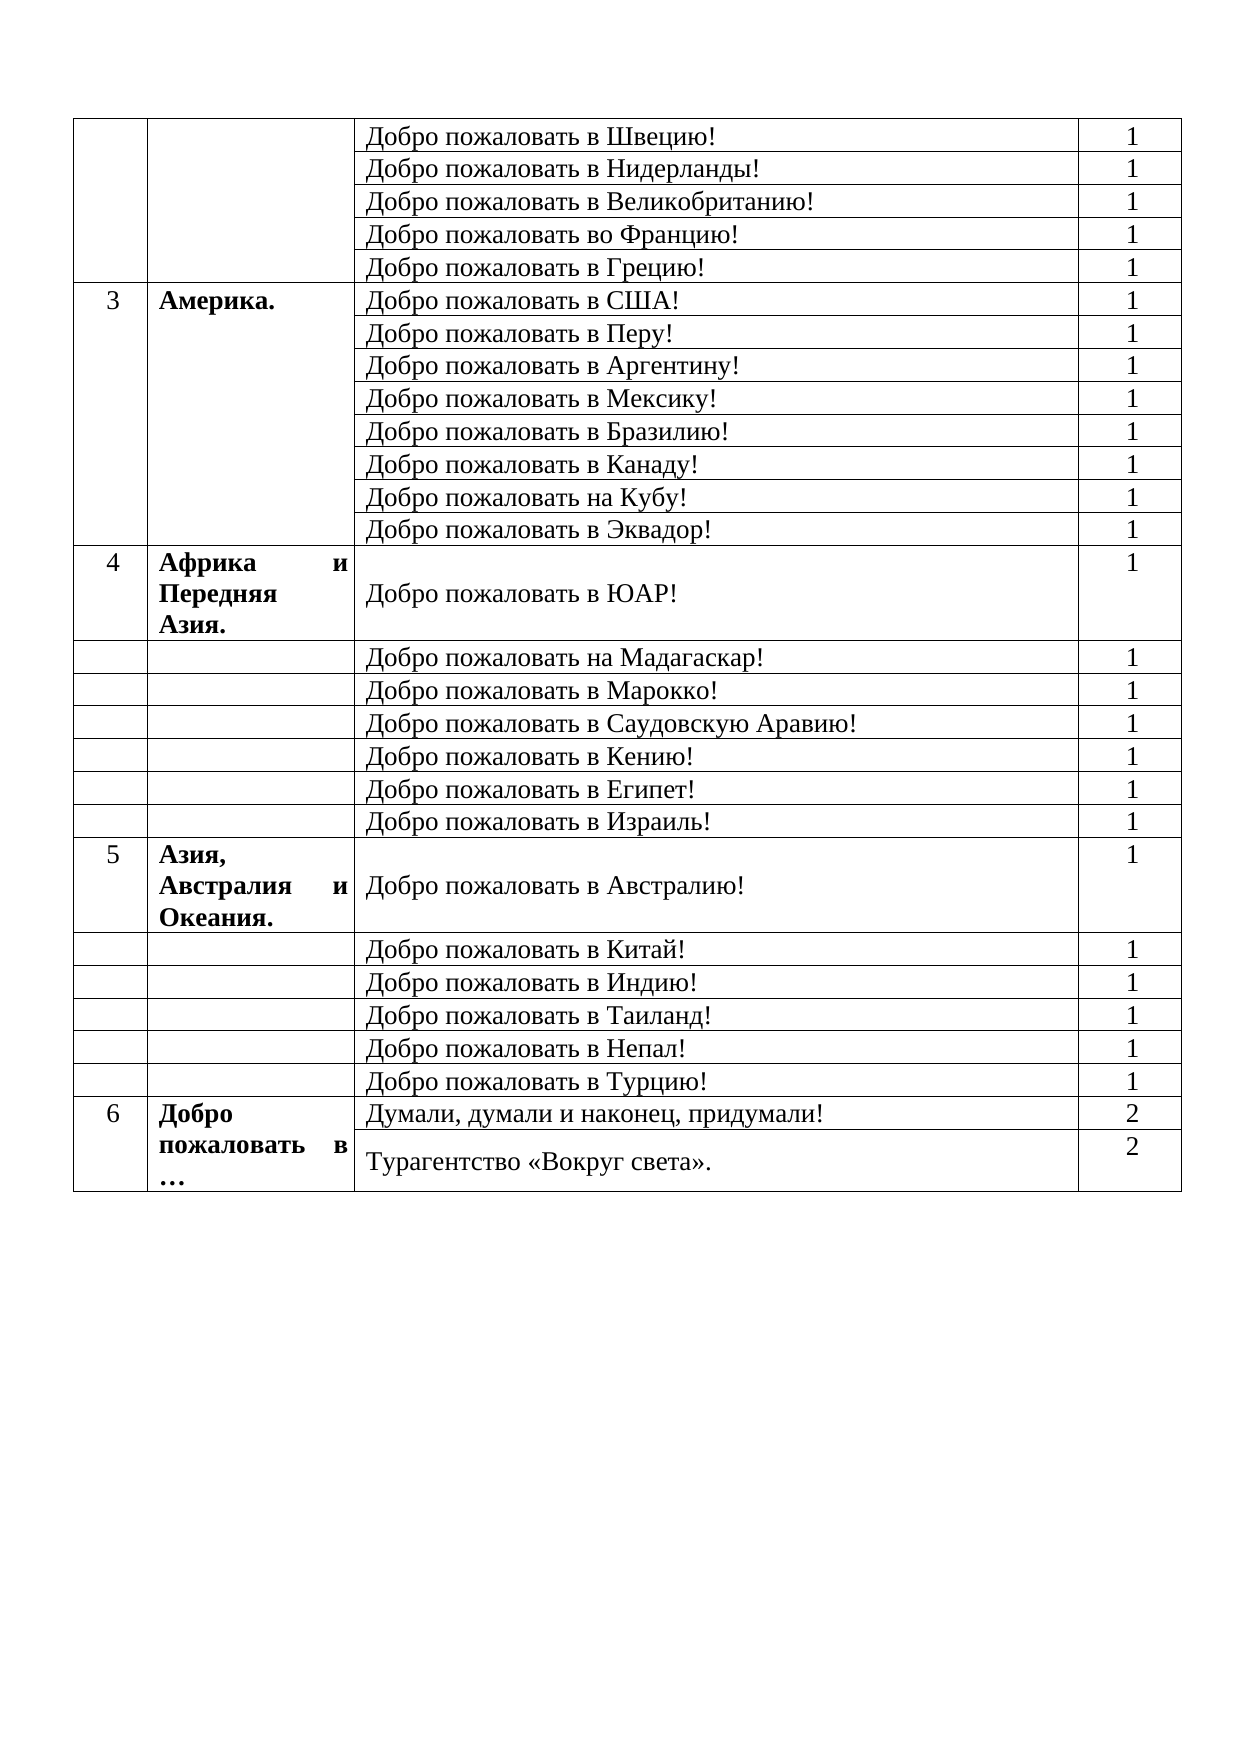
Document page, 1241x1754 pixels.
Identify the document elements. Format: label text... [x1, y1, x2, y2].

table_cell [74, 706, 147, 738]
table_cell Добро пожаловать в Непал! [355, 1031, 1078, 1063]
table_cell [74, 933, 147, 964]
table_cell 2 [1079, 1097, 1181, 1129]
table_cell [74, 674, 147, 705]
table_cell 2 [1079, 1130, 1181, 1191]
table_cell Добро пожаловать в Кению! [355, 739, 1078, 771]
table_cell 4 [74, 546, 147, 640]
table_cell Африка и Передняя Азия. [148, 546, 354, 640]
table_cell 1 [1079, 999, 1181, 1030]
table_cell 5 [74, 838, 147, 932]
table_cell Добро пожаловать в Бразилию! [355, 415, 1078, 446]
table_cell Америка. [148, 283, 354, 545]
table_cell Добро пожаловать в ЮАР! [355, 546, 1078, 640]
table_cell [148, 706, 354, 738]
table_cell [148, 739, 354, 771]
table_cell Добро пожаловать в Австралию! [355, 838, 1078, 932]
table_cell 6 [74, 1097, 147, 1191]
table_cell [148, 805, 354, 837]
table_cell Добро пожаловать в Канаду! [355, 447, 1078, 479]
table_cell Думали, думали и наконец, придумали! [355, 1097, 1078, 1129]
table_cell Добро пожаловать в Аргентину! [355, 349, 1078, 381]
table_cell 1 [1079, 185, 1181, 217]
table_cell 1 [1079, 1064, 1181, 1096]
table_cell [148, 674, 354, 705]
table_cell [74, 641, 147, 673]
table_cell Добро пожаловать на Кубу! [355, 480, 1078, 512]
table_cell Добро пожаловать в Марокко! [355, 674, 1078, 705]
table_cell [74, 805, 147, 837]
table_cell 1 [1079, 152, 1181, 184]
table_cell [148, 641, 354, 673]
table_cell [74, 772, 147, 804]
table_cell [74, 1064, 147, 1096]
table_cell Добро пожаловать в … [148, 1097, 354, 1191]
table_cell [74, 739, 147, 771]
table_cell [148, 1064, 354, 1096]
table_cell [148, 772, 354, 804]
table_cell 1 [1079, 218, 1181, 249]
table_cell 1 [1079, 838, 1181, 932]
table_cell 1 [1079, 641, 1181, 673]
table_cell 1 [1079, 805, 1181, 837]
table_cell Добро пожаловать в Эквадор! [355, 513, 1078, 545]
table_cell 1 [1079, 480, 1181, 512]
table_cell 1 [1079, 316, 1181, 348]
table_cell 1 [1079, 349, 1181, 381]
table_cell [148, 966, 354, 997]
table_cell Добро пожаловать в Индию! [355, 966, 1078, 997]
table_cell Добро пожаловать в Израиль! [355, 805, 1078, 837]
table_cell Добро пожаловать в Китай! [355, 933, 1078, 964]
table_cell Добро пожаловать в Египет! [355, 772, 1078, 804]
table_cell Добро пожаловать в Турцию! [355, 1064, 1078, 1096]
table_cell Добро пожаловать в Швецию! [355, 119, 1078, 151]
table_cell Добро пожаловать в Саудовскую Аравию! [355, 706, 1078, 738]
table_cell Добро пожаловать в США! [355, 283, 1078, 315]
table_cell [148, 933, 354, 964]
table_cell [74, 966, 147, 997]
table_cell 1 [1079, 772, 1181, 804]
table_cell 1 [1079, 966, 1181, 997]
table_cell 1 [1079, 513, 1181, 545]
table_cell 1 [1079, 546, 1181, 640]
table_cell 1 [1079, 382, 1181, 413]
table_cell Добро пожаловать в Великобританию! [355, 185, 1078, 217]
table_cell 1 [1079, 119, 1181, 151]
table_cell 1 [1079, 739, 1181, 771]
table_cell Добро пожаловать на Мадагаскар! [355, 641, 1078, 673]
table_cell Добро пожаловать в Таиланд! [355, 999, 1078, 1030]
table_cell [74, 999, 147, 1030]
table_cell [148, 999, 354, 1030]
table_cell 1 [1079, 933, 1181, 964]
table_cell 1 [1079, 674, 1181, 705]
table_cell 1 [1079, 415, 1181, 446]
table_cell Добро пожаловать в Нидерланды! [355, 152, 1078, 184]
table_cell Добро пожаловать в Перу! [355, 316, 1078, 348]
table_cell Добро пожаловать во Францию! [355, 218, 1078, 249]
table_cell 3 [74, 283, 147, 545]
table_cell 1 [1079, 1031, 1181, 1063]
table_cell Турагентство «Вокруг света». [355, 1130, 1078, 1191]
table_cell Добро пожаловать в Мексику! [355, 382, 1078, 413]
table_cell Добро пожаловать в Грецию! [355, 250, 1078, 282]
table_cell Азия, Австралия и Океания. [148, 838, 354, 932]
table_cell [148, 1031, 354, 1063]
table_cell 1 [1079, 706, 1181, 738]
table_cell 1 [1079, 447, 1181, 479]
table_cell [74, 1031, 147, 1063]
table_cell 1 [1079, 250, 1181, 282]
table_cell 1 [1079, 283, 1181, 315]
